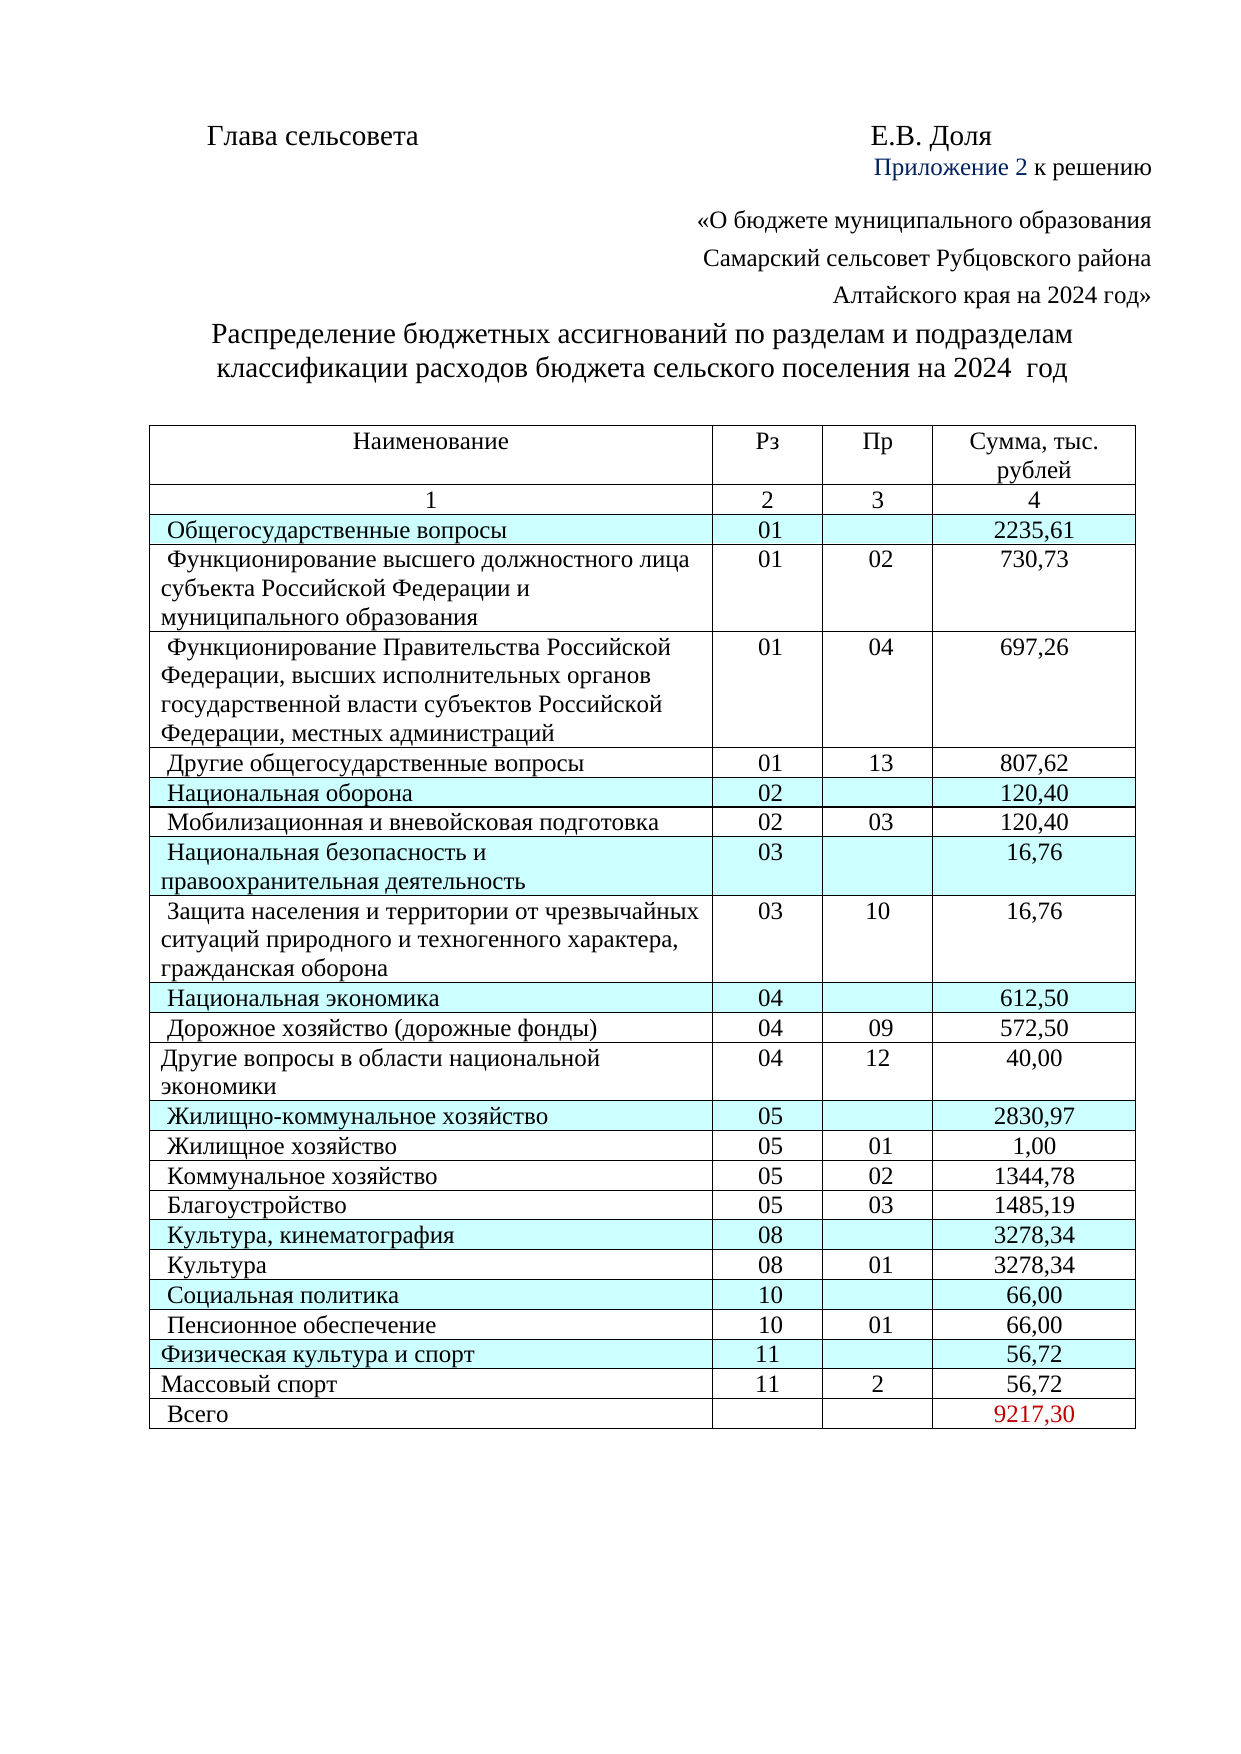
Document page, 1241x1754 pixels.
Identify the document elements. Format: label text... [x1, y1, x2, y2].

table_cell 03 [713, 837, 822, 895]
table_cell 04 [713, 1043, 822, 1100]
table_cell Массовый спорт [150, 1369, 712, 1398]
table_cell 1344,78 [933, 1161, 1135, 1189]
table_cell 2 [823, 1369, 932, 1398]
table_cell 1 [150, 485, 712, 514]
table_cell Защита населения и территории от чрезвычайных ситуаций природного и техногенного характера, гражданская оборона [150, 896, 712, 982]
table_cell 56,72 [933, 1340, 1135, 1368]
table_cell 02 [823, 1161, 932, 1189]
table_cell Другие вопросы в области национальной экономики [150, 1043, 712, 1100]
table_cell 04 [713, 983, 822, 1012]
table_cell 3278,34 [933, 1250, 1135, 1279]
table_cell [823, 1101, 932, 1130]
table_cell 10 [823, 896, 932, 982]
table_cell Жилищное хозяйство [150, 1131, 712, 1160]
table_cell 11 [713, 1340, 822, 1368]
table_cell 2 [713, 485, 822, 514]
table_cell 12 [823, 1043, 932, 1100]
table_cell 612,50 [933, 983, 1135, 1012]
table_cell Функционирование высшего должностного лица субъекта Российской Федерации и муниципального образования [150, 545, 712, 631]
table_cell Дорожное хозяйство (дорожные фонды) [150, 1013, 712, 1042]
table_cell [823, 1220, 932, 1249]
table_cell 807,62 [933, 748, 1135, 777]
table_cell 56,72 [933, 1369, 1135, 1398]
table_cell Всего [150, 1399, 712, 1428]
table_cell Культура, кинематография [150, 1220, 712, 1249]
table_cell 01 [823, 1131, 932, 1160]
table_cell [823, 983, 932, 1012]
table_cell 03 [713, 896, 822, 982]
table_cell 1,00 [933, 1131, 1135, 1160]
table_cell [823, 1399, 932, 1428]
table_cell 01 [713, 748, 822, 777]
table_cell Мобилизационная и вневойсковая подготовка [150, 808, 712, 836]
table_cell 05 [713, 1131, 822, 1160]
table_cell Социальная политика [150, 1280, 712, 1309]
table_cell Физическая культура и спорт [150, 1340, 712, 1368]
table_cell Национальная оборона [150, 778, 712, 806]
table_cell 04 [713, 1013, 822, 1042]
table_cell 11 [713, 1369, 822, 1398]
table_cell 40,00 [933, 1043, 1135, 1100]
table_cell 2830,97 [933, 1101, 1135, 1130]
table_cell 01 [713, 515, 822, 543]
table_cell 05 [713, 1191, 822, 1219]
table_cell 01 [713, 632, 822, 747]
table_cell [823, 1340, 932, 1368]
table_cell Жилищно-коммунальное хозяйство [150, 1101, 712, 1130]
table_cell [713, 1399, 822, 1428]
table_cell Функционирование Правительства Российской Федерации, высших исполнительных органов государственной власти субъектов Российской Федерации, местных администраций [150, 632, 712, 747]
table_cell 697,26 [933, 632, 1135, 747]
table_cell [823, 515, 932, 543]
table_cell 66,00 [933, 1310, 1135, 1338]
table_cell 2235,61 [933, 515, 1135, 543]
table_cell 01 [823, 1250, 932, 1279]
table_cell 10 [713, 1280, 822, 1309]
table_cell 10 [713, 1310, 822, 1338]
table_cell 03 [823, 1191, 932, 1219]
table_cell [823, 1280, 932, 1309]
table_cell 13 [823, 748, 932, 777]
table_cell 1485,19 [933, 1191, 1135, 1219]
table_cell 05 [713, 1161, 822, 1189]
table_header Пр [823, 426, 932, 484]
table_cell 08 [713, 1250, 822, 1279]
table_cell 16,76 [933, 837, 1135, 895]
table_cell 730,73 [933, 545, 1135, 631]
table_cell 16,76 [933, 896, 1135, 982]
table_cell «О бюджете муниципального образования Самарский сельсовет Рубцовского района Алтайского края на 2024 год» [136, 206, 1152, 316]
text Распределение бюджетных ассигнований по разделам и подразделам классификации расходов бюджета сельского поселения на 2024 год [133, 316, 1152, 383]
table_cell 02 [713, 808, 822, 836]
table_cell 3278,34 [933, 1220, 1135, 1249]
table_header Рз [713, 426, 822, 484]
table_cell 03 [823, 808, 932, 836]
table_cell 120,40 [933, 808, 1135, 836]
table_cell Национальная безопасность и правоохранительная деятельность [150, 837, 712, 895]
table_cell 04 [823, 632, 932, 747]
table_cell 66,00 [933, 1280, 1135, 1309]
table_cell 9217,30 [933, 1399, 1135, 1428]
table_header Приложение 2 к решению [136, 152, 1152, 206]
table_cell Пенсионное обеспечение [150, 1310, 712, 1338]
table_cell 08 [713, 1220, 822, 1249]
table_cell Благоустройство [150, 1191, 712, 1219]
table_cell 572,50 [933, 1013, 1135, 1042]
table_cell Культура [150, 1250, 712, 1279]
table_cell 120,40 [933, 778, 1135, 806]
table_cell 3 [823, 485, 932, 514]
table_cell Другие общегосударственные вопросы [150, 748, 712, 777]
table_cell [823, 837, 932, 895]
table_cell 02 [823, 545, 932, 631]
table_header Наименование [150, 426, 712, 484]
table_cell Коммунальное хозяйство [150, 1161, 712, 1189]
table_cell Национальная экономика [150, 983, 712, 1012]
table_cell 01 [823, 1310, 932, 1338]
table_cell 09 [823, 1013, 932, 1042]
text Глава сельсовета Е.В. Доля [133, 118, 1152, 152]
table_header Сумма, тыс. рублей [933, 426, 1135, 484]
table_cell 05 [713, 1101, 822, 1130]
table_cell [823, 778, 932, 806]
table_cell 02 [713, 778, 822, 806]
table_cell 01 [713, 545, 822, 631]
table_cell 4 [933, 485, 1135, 514]
table_cell Общегосударственные вопросы [150, 515, 712, 543]
